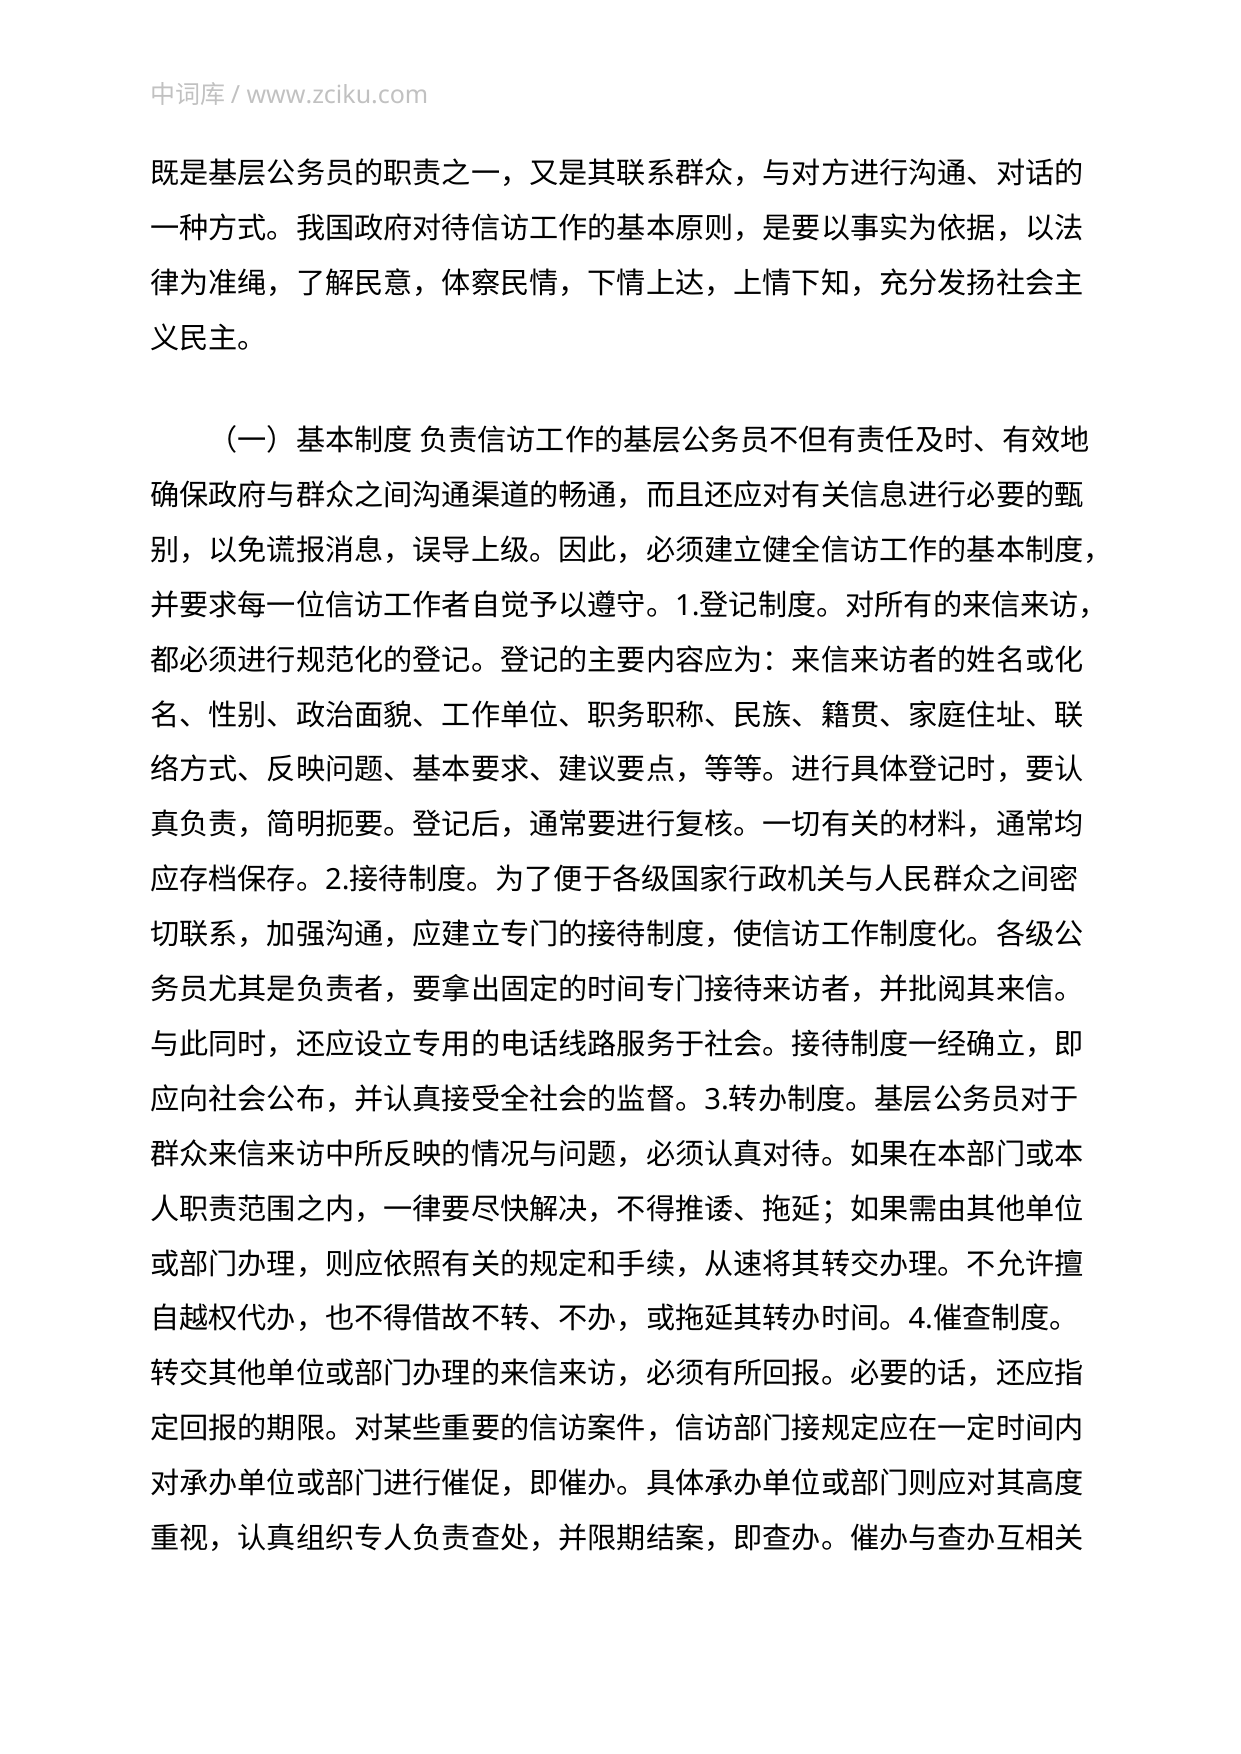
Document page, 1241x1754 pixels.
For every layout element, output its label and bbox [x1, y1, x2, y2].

text [150, 150, 1090, 357]
text [150, 416, 1090, 1557]
